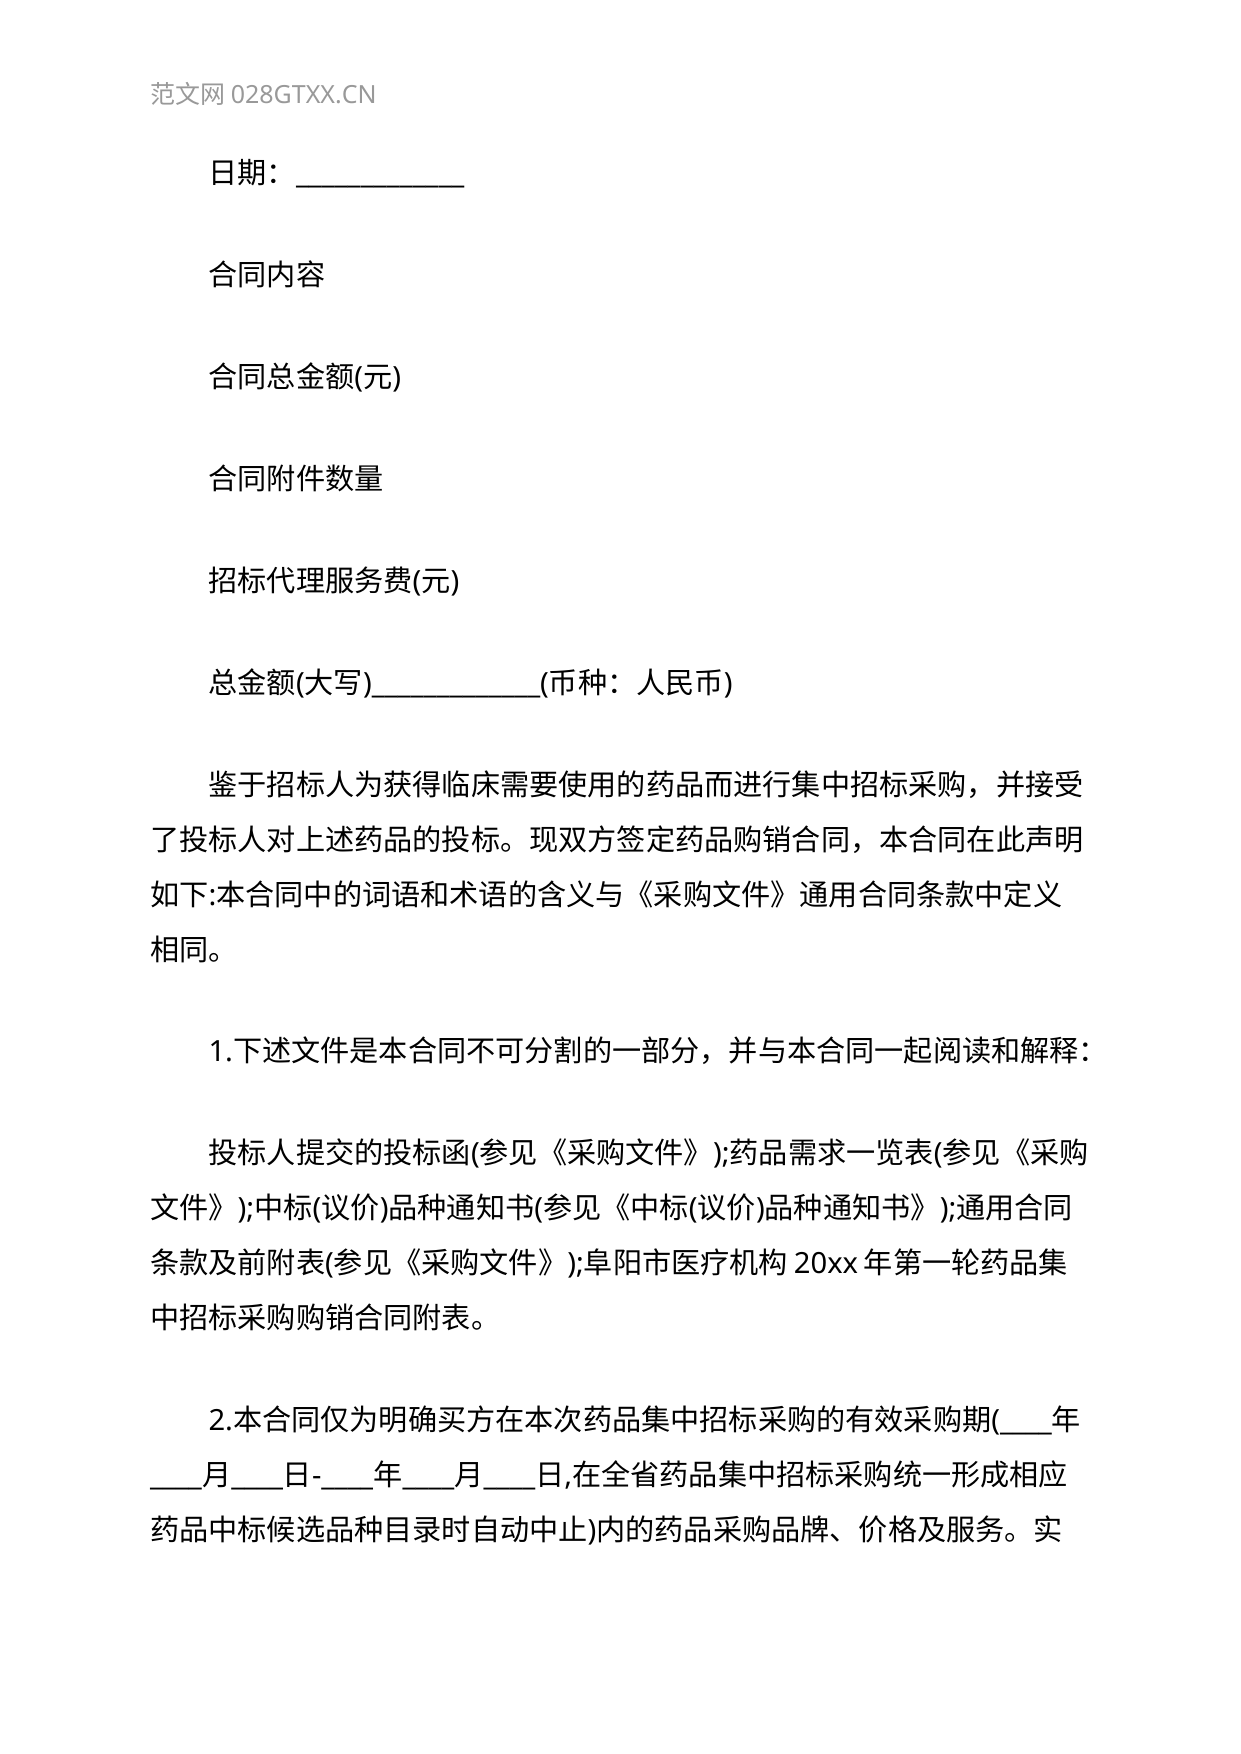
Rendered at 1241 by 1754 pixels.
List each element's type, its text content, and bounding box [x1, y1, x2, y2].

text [150, 1397, 1090, 1549]
text 合同总金额(元) [150, 354, 1090, 396]
text 合同附件数量 [150, 456, 1090, 498]
text 总金额(大写)_____________(币种：人民币) [150, 659, 1090, 702]
text 投标人提交的投标函(参见《采购文件》);药品需求一览表(参见《采购文件》);中标(议价)品种通知书(参见《中标(议价)品种通知书》);通用合同条款及前附表(参见《采购文件》);阜阳市医疗机构20xx年第一轮药品集中招标采购购销合同附表。 [150, 1130, 1090, 1337]
text 招标代理服务费(元) [150, 557, 1090, 600]
text 日期：_____________ [150, 150, 1090, 192]
text 1.下述文件是本合同不可分割的一部分，并与本合同一起阅读和解释： [150, 1028, 1090, 1070]
text 合同内容 [150, 252, 1090, 294]
text 鉴于招标人为获得临床需要使用的药品而进行集中招标采购，并接受了投标人对上述药品的投标。现双方签定药品购销合同，本合同在此声明如下:本合同中的词语和术语的含义与《采购文件》通用合同条款中定义相同。 [150, 761, 1090, 968]
